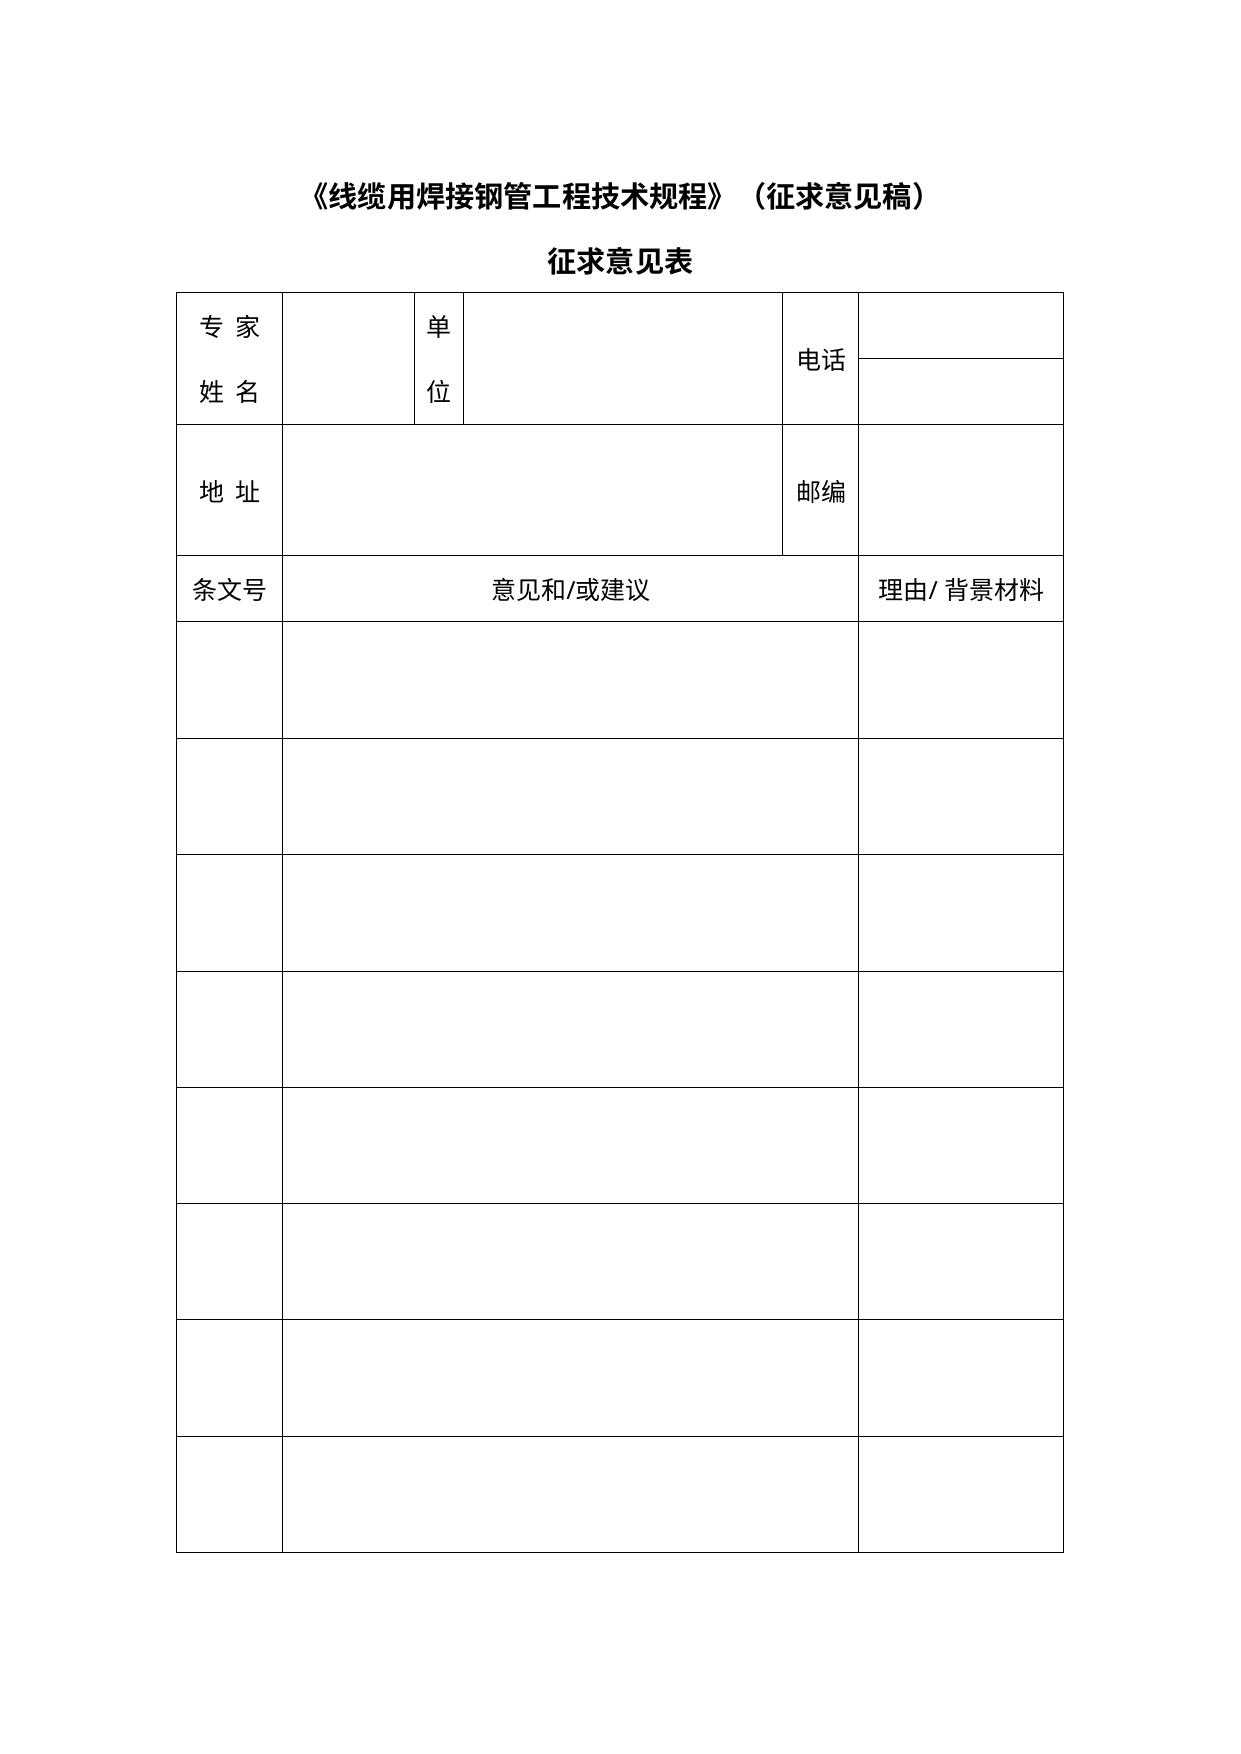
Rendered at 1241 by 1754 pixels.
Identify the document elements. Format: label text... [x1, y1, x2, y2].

table_cell [177, 739, 282, 854]
table_header 单位 [415, 293, 463, 424]
table_cell [177, 1437, 282, 1552]
table_cell [177, 1320, 282, 1436]
table_cell [283, 739, 858, 854]
table_cell [283, 622, 858, 738]
table_cell [283, 1320, 858, 1436]
table_cell 理由/ 背景材料 [859, 556, 1063, 621]
text 《线缆用焊接钢管工程技术规程》（征求意见稿） [187, 162, 1053, 227]
table_cell [859, 855, 1063, 971]
table_cell [859, 739, 1063, 854]
table_cell 地 址 [177, 425, 282, 555]
table_cell [859, 359, 1063, 424]
table_cell [859, 622, 1063, 738]
table_cell [283, 425, 782, 555]
text 征求意见表 [187, 227, 1053, 292]
table_header [859, 293, 1063, 358]
table_cell [177, 855, 282, 971]
table_cell 条文号 [177, 556, 282, 621]
table_cell [859, 972, 1063, 1087]
table_header [464, 293, 782, 424]
table_cell [177, 1204, 282, 1319]
table_cell [283, 1088, 858, 1203]
table_cell [177, 622, 282, 738]
table_cell [283, 1204, 858, 1319]
table_header 专 家 姓 名 [177, 293, 282, 424]
table_cell [177, 972, 282, 1087]
table_cell [859, 1204, 1063, 1319]
table_cell [859, 1437, 1063, 1552]
table_cell [283, 972, 858, 1087]
table_cell [177, 1088, 282, 1203]
table_cell 意见和/或建议 [283, 556, 858, 621]
table_cell [283, 855, 858, 971]
table_cell [859, 425, 1063, 555]
table_header 电话 [783, 293, 858, 424]
table_cell [859, 1320, 1063, 1436]
table_cell 邮编 [783, 425, 858, 555]
table_cell [283, 1437, 858, 1552]
table_header [283, 293, 414, 424]
table_cell [859, 1088, 1063, 1203]
